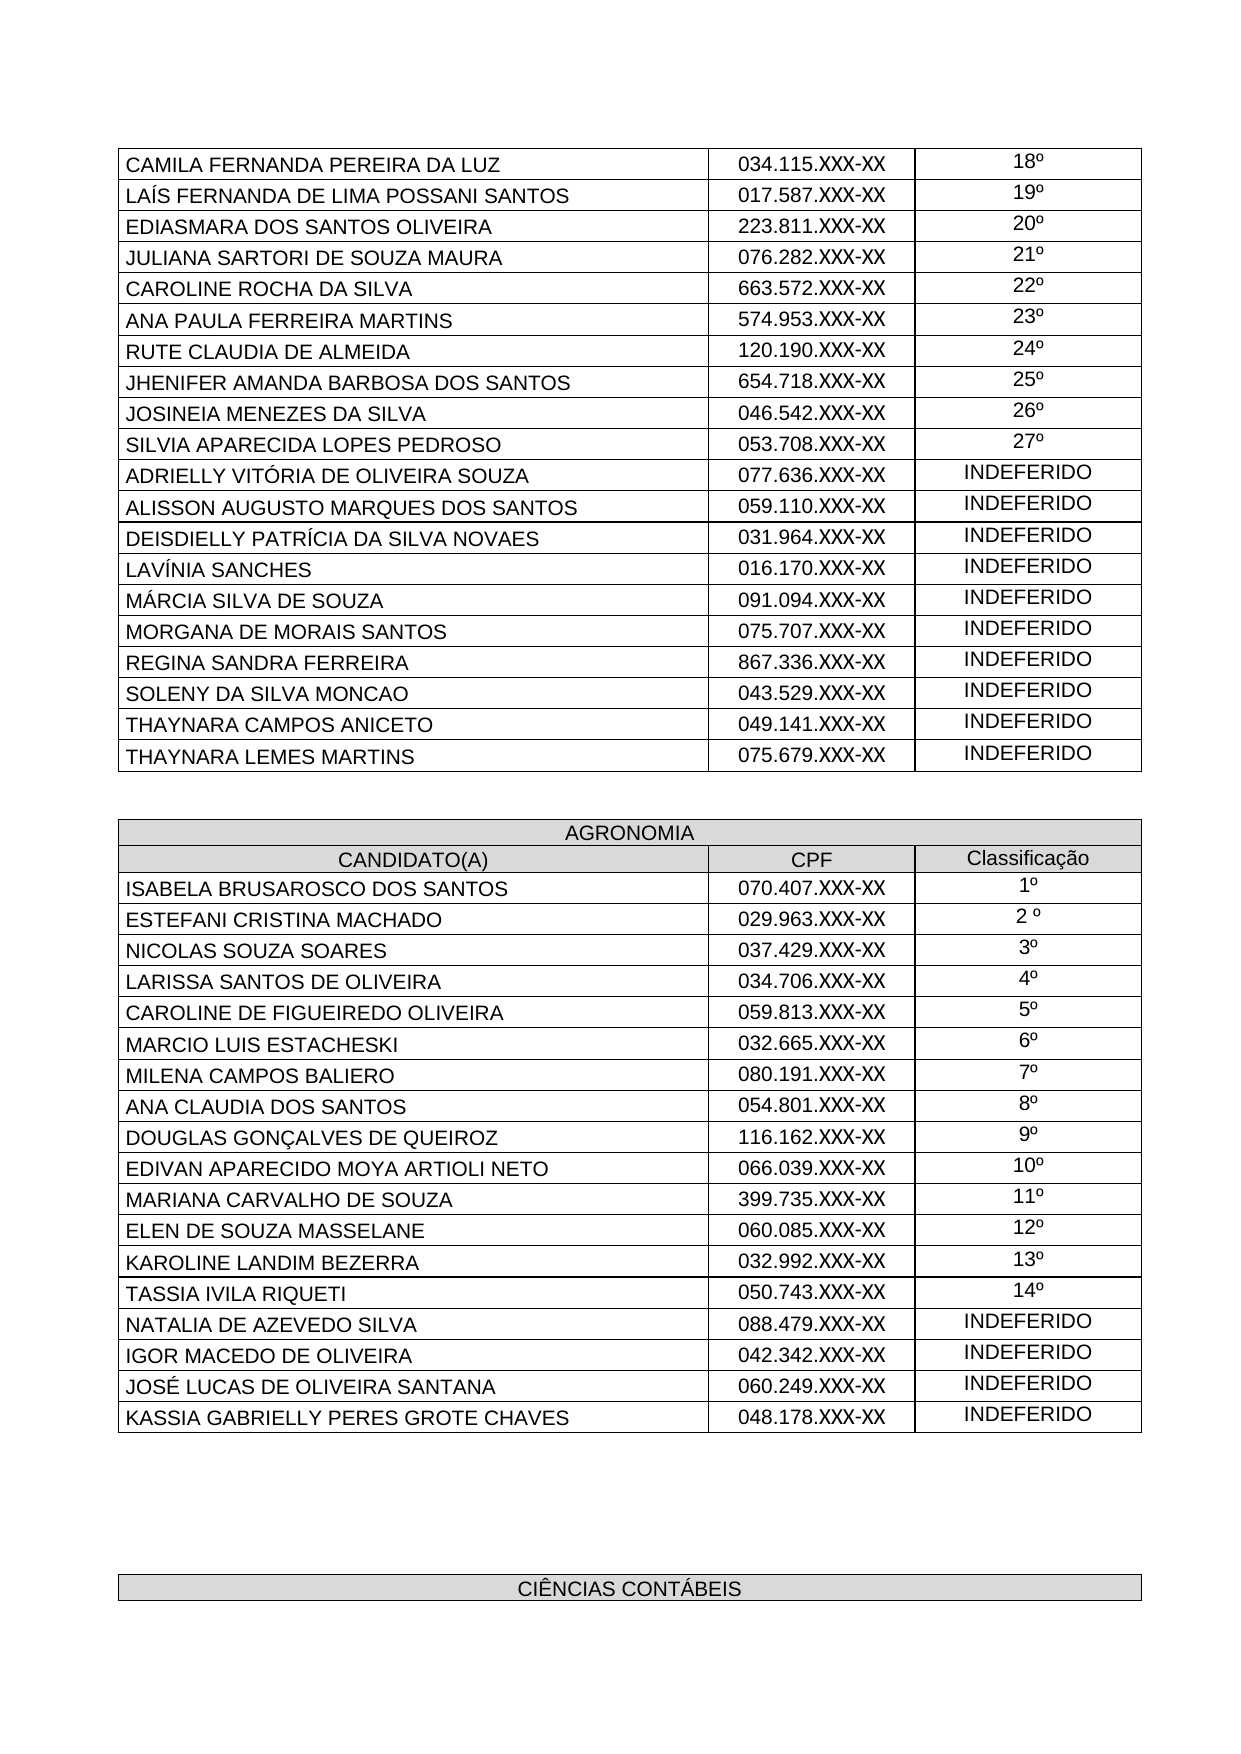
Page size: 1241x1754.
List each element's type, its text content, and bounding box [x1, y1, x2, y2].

table_cell JHENIFER AMANDA BARBOSA DOS SANTOS [119, 367, 708, 397]
table_cell RUTE CLAUDIA DE ALMEIDA [119, 336, 708, 366]
table_cell INDEFERIDO [916, 1371, 1141, 1401]
table_cell ADRIELLY VITÓRIA DE OLIVEIRA SOUZA [119, 460, 708, 490]
table_cell 066.039.XXX-XX [709, 1153, 914, 1183]
table_cell ELEN DE SOUZA MASSELANE [119, 1215, 708, 1245]
table_cell CAMILA FERNANDA PEREIRA DA LUZ [119, 149, 708, 179]
table_cell REGINA SANDRA FERREIRA [119, 647, 708, 677]
table_cell JOSÉ LUCAS DE OLIVEIRA SANTANA [119, 1371, 708, 1401]
table_cell 3º [916, 935, 1141, 965]
table_cell 9º [916, 1122, 1141, 1152]
table_cell 017.587.XXX-XX [709, 180, 914, 210]
table_cell 070.407.XXX-XX [709, 873, 914, 903]
table_cell 060.085.XXX-XX [709, 1215, 914, 1245]
table_cell 116.162.XXX-XX [709, 1122, 914, 1152]
table_cell CPF [709, 846, 914, 872]
table_cell 075.707.XXX-XX [709, 616, 914, 646]
table_cell INDEFERIDO [916, 523, 1141, 552]
table_cell LARISSA SANTOS DE OLIVEIRA [119, 966, 708, 996]
table_cell JOSINEIA MENEZES DA SILVA [119, 398, 708, 428]
table_cell INDEFERIDO [916, 460, 1141, 490]
table_cell 26º [916, 398, 1141, 428]
table_cell 6º [916, 1028, 1141, 1058]
table_cell 049.141.XXX-XX [709, 709, 914, 739]
table_cell 867.336.XXX-XX [709, 647, 914, 677]
table_cell CANDIDATO(A) [119, 846, 708, 872]
table_cell 042.342.XXX-XX [709, 1340, 914, 1370]
table_cell 091.094.XXX-XX [709, 585, 914, 615]
table_cell KAROLINE LANDIM BEZERRA [119, 1246, 708, 1276]
table_cell 13º [916, 1246, 1141, 1276]
table_cell 223.811.XXX-XX [709, 211, 914, 241]
table_cell JULIANA SARTORI DE SOUZA MAURA [119, 242, 708, 272]
table_cell 19º [916, 180, 1141, 210]
table_cell 5º [916, 997, 1141, 1027]
table_cell 23º [916, 304, 1141, 334]
table_cell 059.110.XXX-XX [709, 491, 914, 521]
table_cell ALISSON AUGUSTO MARQUES DOS SANTOS [119, 491, 708, 521]
table_cell 14º [916, 1278, 1141, 1308]
table_cell 054.801.XXX-XX [709, 1091, 914, 1121]
table_cell CAROLINE DE FIGUEIREDO OLIVEIRA [119, 997, 708, 1027]
table_cell CAROLINE ROCHA DA SILVA [119, 273, 708, 303]
table_cell LAÍS FERNANDA DE LIMA POSSANI SANTOS [119, 180, 708, 210]
table_cell INDEFERIDO [916, 647, 1141, 677]
table_cell INDEFERIDO [916, 616, 1141, 646]
table_cell LAVÍNIA SANCHES [119, 554, 708, 584]
table_cell 1º [916, 873, 1141, 903]
table_cell 27º [916, 429, 1141, 459]
table_cell 2 º [916, 904, 1141, 934]
table_cell 031.964.XXX-XX [709, 523, 914, 552]
table_header AGRONOMIA [119, 820, 1141, 845]
table_cell 032.665.XXX-XX [709, 1028, 914, 1058]
table_cell 037.429.XXX-XX [709, 935, 914, 965]
table_cell 18º [916, 149, 1141, 179]
table_cell 048.178.XXX-XX [709, 1402, 914, 1432]
table_cell 120.190.XXX-XX [709, 336, 914, 366]
table_cell MORGANA DE MORAIS SANTOS [119, 616, 708, 646]
table_cell ESTEFANI CRISTINA MACHADO [119, 904, 708, 934]
table_cell 399.735.XXX-XX [709, 1184, 914, 1214]
table_cell INDEFERIDO [916, 709, 1141, 739]
table_cell INDEFERIDO [916, 678, 1141, 708]
table_cell IGOR MACEDO DE OLIVEIRA [119, 1340, 708, 1370]
table_cell NICOLAS SOUZA SOARES [119, 935, 708, 965]
table_cell 21º [916, 242, 1141, 272]
table_cell INDEFERIDO [916, 740, 1141, 771]
table_cell 4º [916, 966, 1141, 996]
table_cell 075.679.XXX-XX [709, 740, 914, 771]
table_cell 034.115.XXX-XX [709, 149, 914, 179]
table_cell DEISDIELLY PATRÍCIA DA SILVA NOVAES [119, 523, 708, 552]
table_cell 016.170.XXX-XX [709, 554, 914, 584]
table_cell KASSIA GABRIELLY PERES GROTE CHAVES [119, 1402, 708, 1432]
table_cell 663.572.XXX-XX [709, 273, 914, 303]
table_cell 060.249.XXX-XX [709, 1371, 914, 1401]
table_cell 7º [916, 1060, 1141, 1089]
table_cell 059.813.XXX-XX [709, 997, 914, 1027]
table_cell 050.743.XXX-XX [709, 1278, 914, 1308]
table_cell MÁRCIA SILVA DE SOUZA [119, 585, 708, 615]
table_cell 034.706.XXX-XX [709, 966, 914, 996]
table_cell MARCIO LUIS ESTACHESKI [119, 1028, 708, 1058]
table_cell MILENA CAMPOS BALIERO [119, 1060, 708, 1089]
table_cell NATALIA DE AZEVEDO SILVA [119, 1309, 708, 1339]
table_cell 080.191.XXX-XX [709, 1060, 914, 1089]
table_cell 11º [916, 1184, 1141, 1214]
table_cell INDEFERIDO [916, 1340, 1141, 1370]
table_cell 032.992.XXX-XX [709, 1246, 914, 1276]
table_cell INDEFERIDO [916, 554, 1141, 584]
table_cell INDEFERIDO [916, 1402, 1141, 1432]
table_cell DOUGLAS GONÇALVES DE QUEIROZ [119, 1122, 708, 1152]
table_cell EDIASMARA DOS SANTOS OLIVEIRA [119, 211, 708, 241]
table_cell 029.963.XXX-XX [709, 904, 914, 934]
table_cell INDEFERIDO [916, 1309, 1141, 1339]
table_cell 20º [916, 211, 1141, 241]
table_cell 8º [916, 1091, 1141, 1121]
table_cell 24º [916, 336, 1141, 366]
table_cell ANA CLAUDIA DOS SANTOS [119, 1091, 708, 1121]
table_cell SOLENY DA SILVA MONCAO [119, 678, 708, 708]
table_cell 10º [916, 1153, 1141, 1183]
table_cell ISABELA BRUSAROSCO DOS SANTOS [119, 873, 708, 903]
table_cell 088.479.XXX-XX [709, 1309, 914, 1339]
table_cell Classificação [916, 846, 1141, 872]
table_cell 046.542.XXX-XX [709, 398, 914, 428]
table_cell 22º [916, 273, 1141, 303]
table_cell 12º [916, 1215, 1141, 1245]
table_cell 654.718.XXX-XX [709, 367, 914, 397]
table_cell 077.636.XXX-XX [709, 460, 914, 490]
table_cell INDEFERIDO [916, 585, 1141, 615]
table_cell EDIVAN APARECIDO MOYA ARTIOLI NETO [119, 1153, 708, 1183]
table_cell ANA PAULA FERREIRA MARTINS [119, 304, 708, 334]
table_cell SILVIA APARECIDA LOPES PEDROSO [119, 429, 708, 459]
table_cell TASSIA IVILA RIQUETI [119, 1278, 708, 1308]
table_header CIÊNCIAS CONTÁBEIS [119, 1575, 1141, 1600]
table_cell INDEFERIDO [916, 491, 1141, 521]
table_cell 053.708.XXX-XX [709, 429, 914, 459]
table_cell THAYNARA LEMES MARTINS [119, 740, 708, 771]
table_cell MARIANA CARVALHO DE SOUZA [119, 1184, 708, 1214]
table_cell 574.953.XXX-XX [709, 304, 914, 334]
table_cell 076.282.XXX-XX [709, 242, 914, 272]
table_cell THAYNARA CAMPOS ANICETO [119, 709, 708, 739]
table_cell 25º [916, 367, 1141, 397]
table_cell 043.529.XXX-XX [709, 678, 914, 708]
